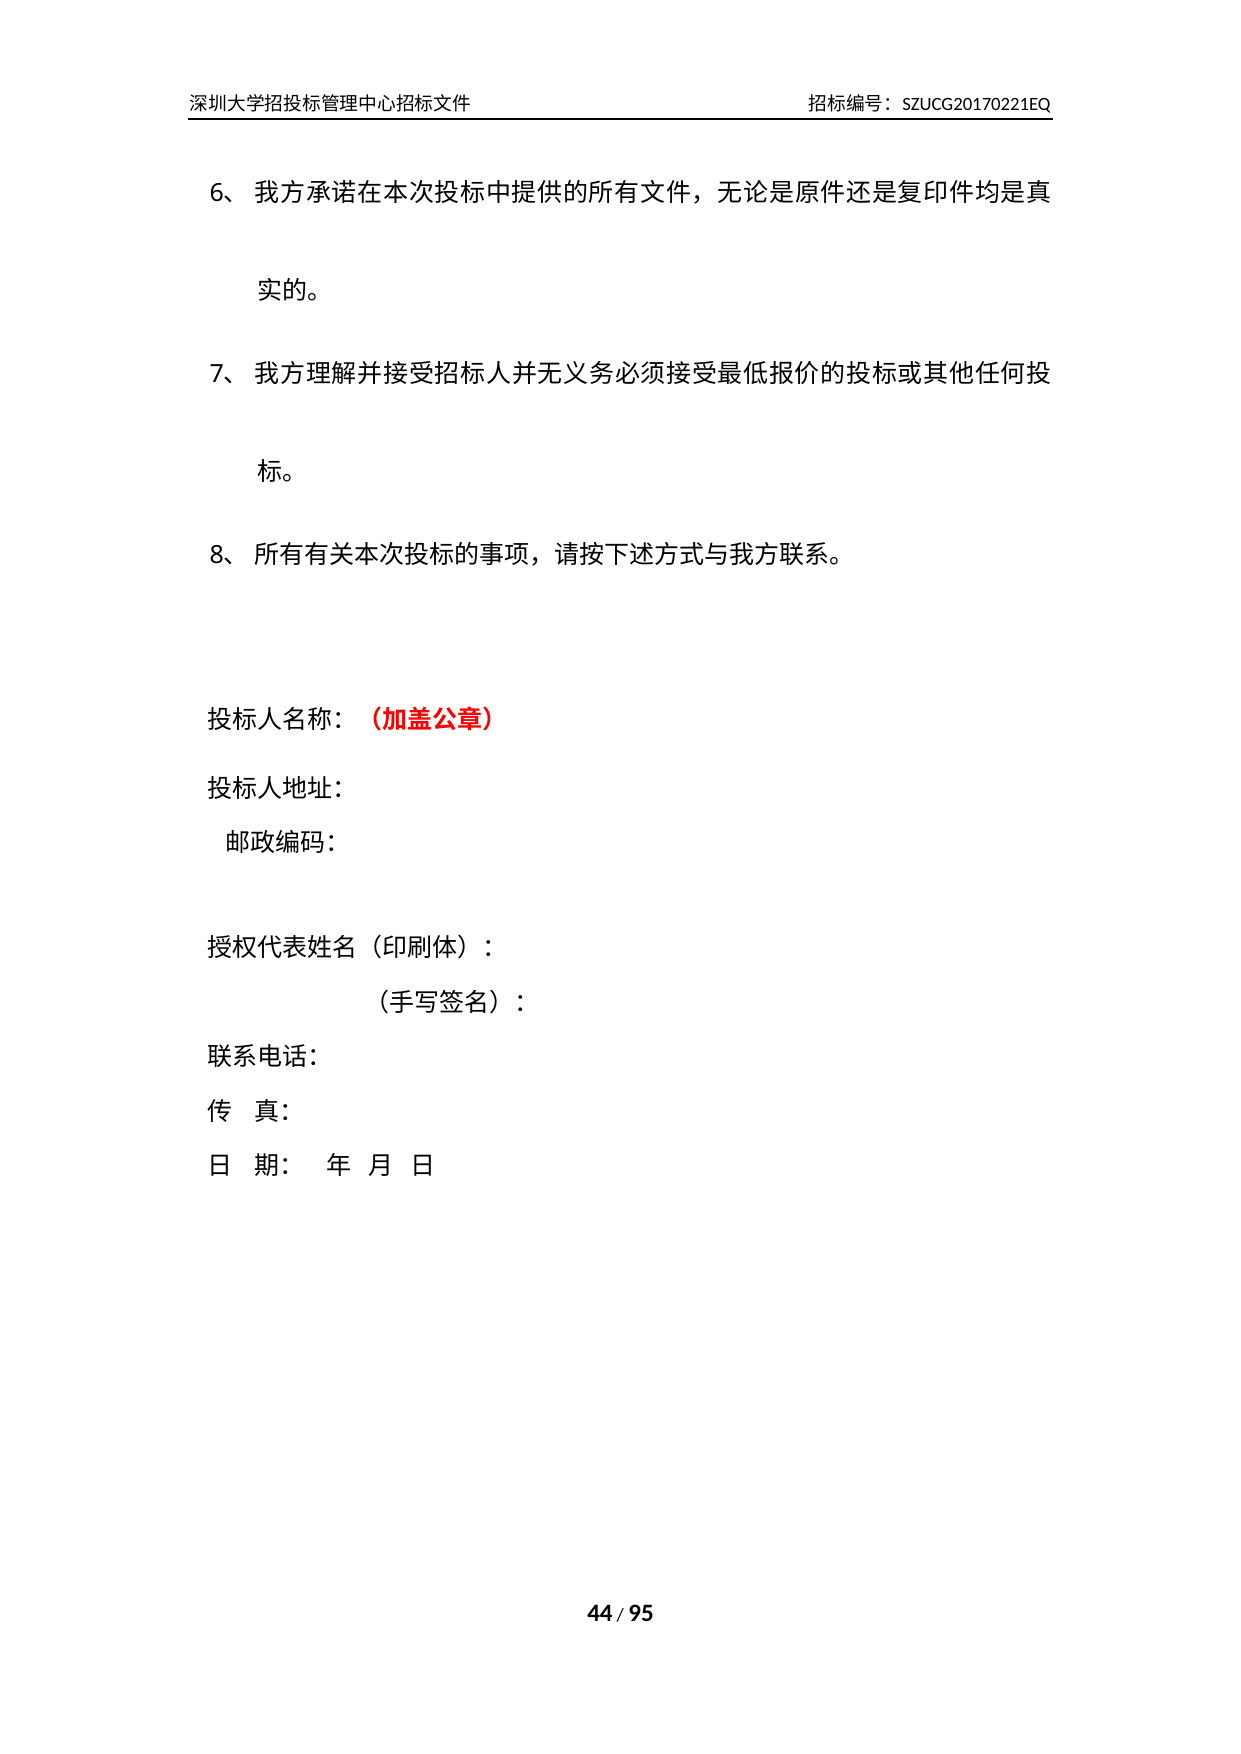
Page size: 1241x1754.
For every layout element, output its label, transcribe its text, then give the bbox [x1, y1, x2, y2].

text 传 真： [187, 1091, 1053, 1127]
text 邮政编码： [225, 822, 1053, 859]
text 日 期： 年 月 日 [187, 1145, 1053, 1182]
list 所有有关本次投标的事项，请按下述方式与我方联系。 [209, 520, 1053, 585]
list 我方承诺在本次投标中提供的所有文件，无论是原件还是复印件均是真实的。 [209, 158, 1053, 321]
text （手写签名）： [187, 982, 1053, 1018]
text 联系电话： [187, 1037, 1053, 1073]
list 我方理解并接受招标人并无义务必须接受最低报价的投标或其他任何投标。 [209, 339, 1053, 502]
text 投标人地址： [187, 768, 1053, 804]
text 投标人名称：（加盖公章） [187, 685, 1053, 750]
text 授权代表姓名（印刷体）： [187, 928, 1053, 964]
